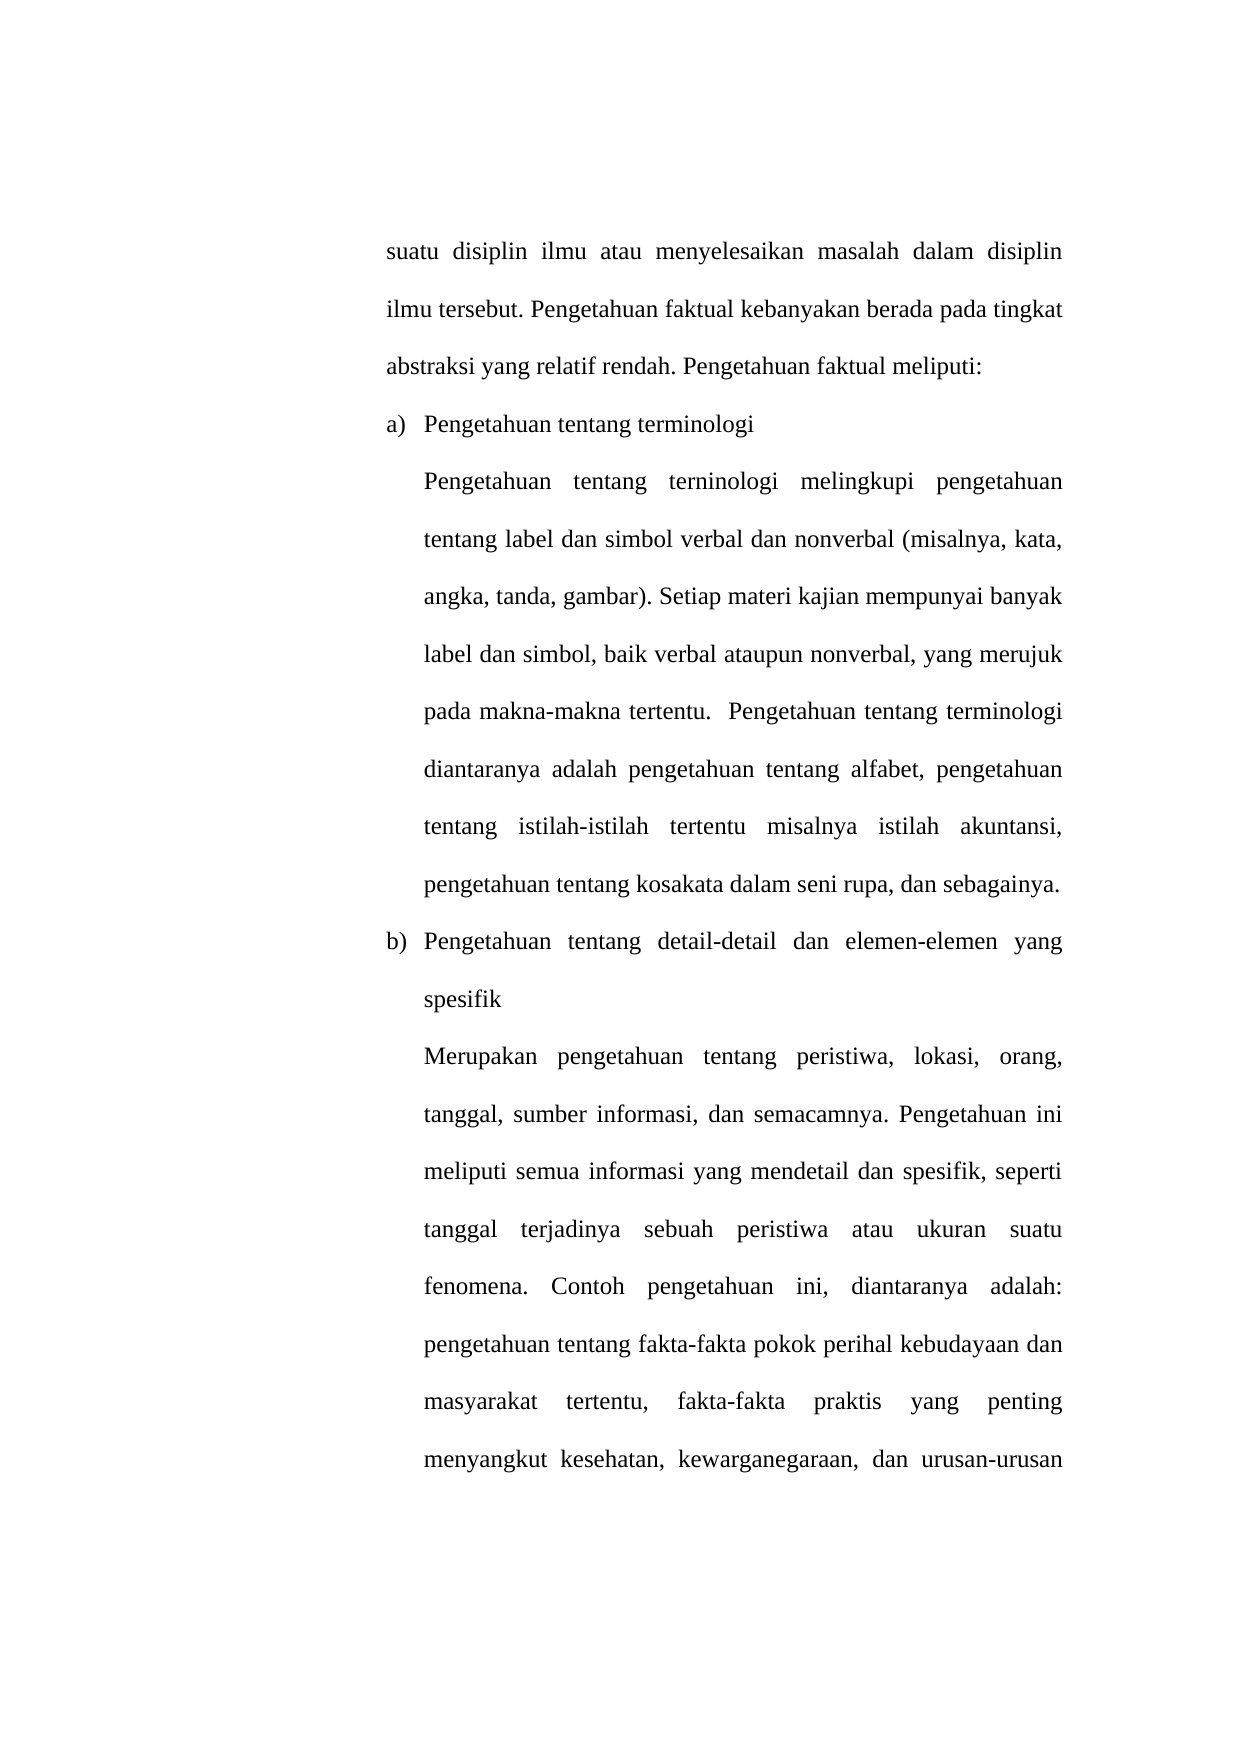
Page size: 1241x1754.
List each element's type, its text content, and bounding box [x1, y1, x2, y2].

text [424, 1041, 1063, 1472]
list Pengetahuan tentang terminologi [386, 409, 1063, 437]
list Pengetahuan tentang detail-detail dan elemen-elemen yang spesifik [386, 926, 1063, 1012]
text Pengetahuan tentang terninologi melingkupi pengetahuan tentang label dan simbol verbal dan nonverbal (misalnya, kata, angka, tanda, gambar). Setiap materi kajian mempunyai banyak label dan simbol, baik verbal ataupun nonverbal, yang merujuk pada makna-makna tertentu. Pengetahuan tentang terminologi diantaranya adalah pengetahuan tentang alfabet, pengetahuan tentang istilah-istilah tertentu misalnya istilah akuntansi, pengetahuan tentang kosakata dalam seni rupa, dan sebagainya. [424, 466, 1063, 897]
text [386, 236, 1063, 380]
